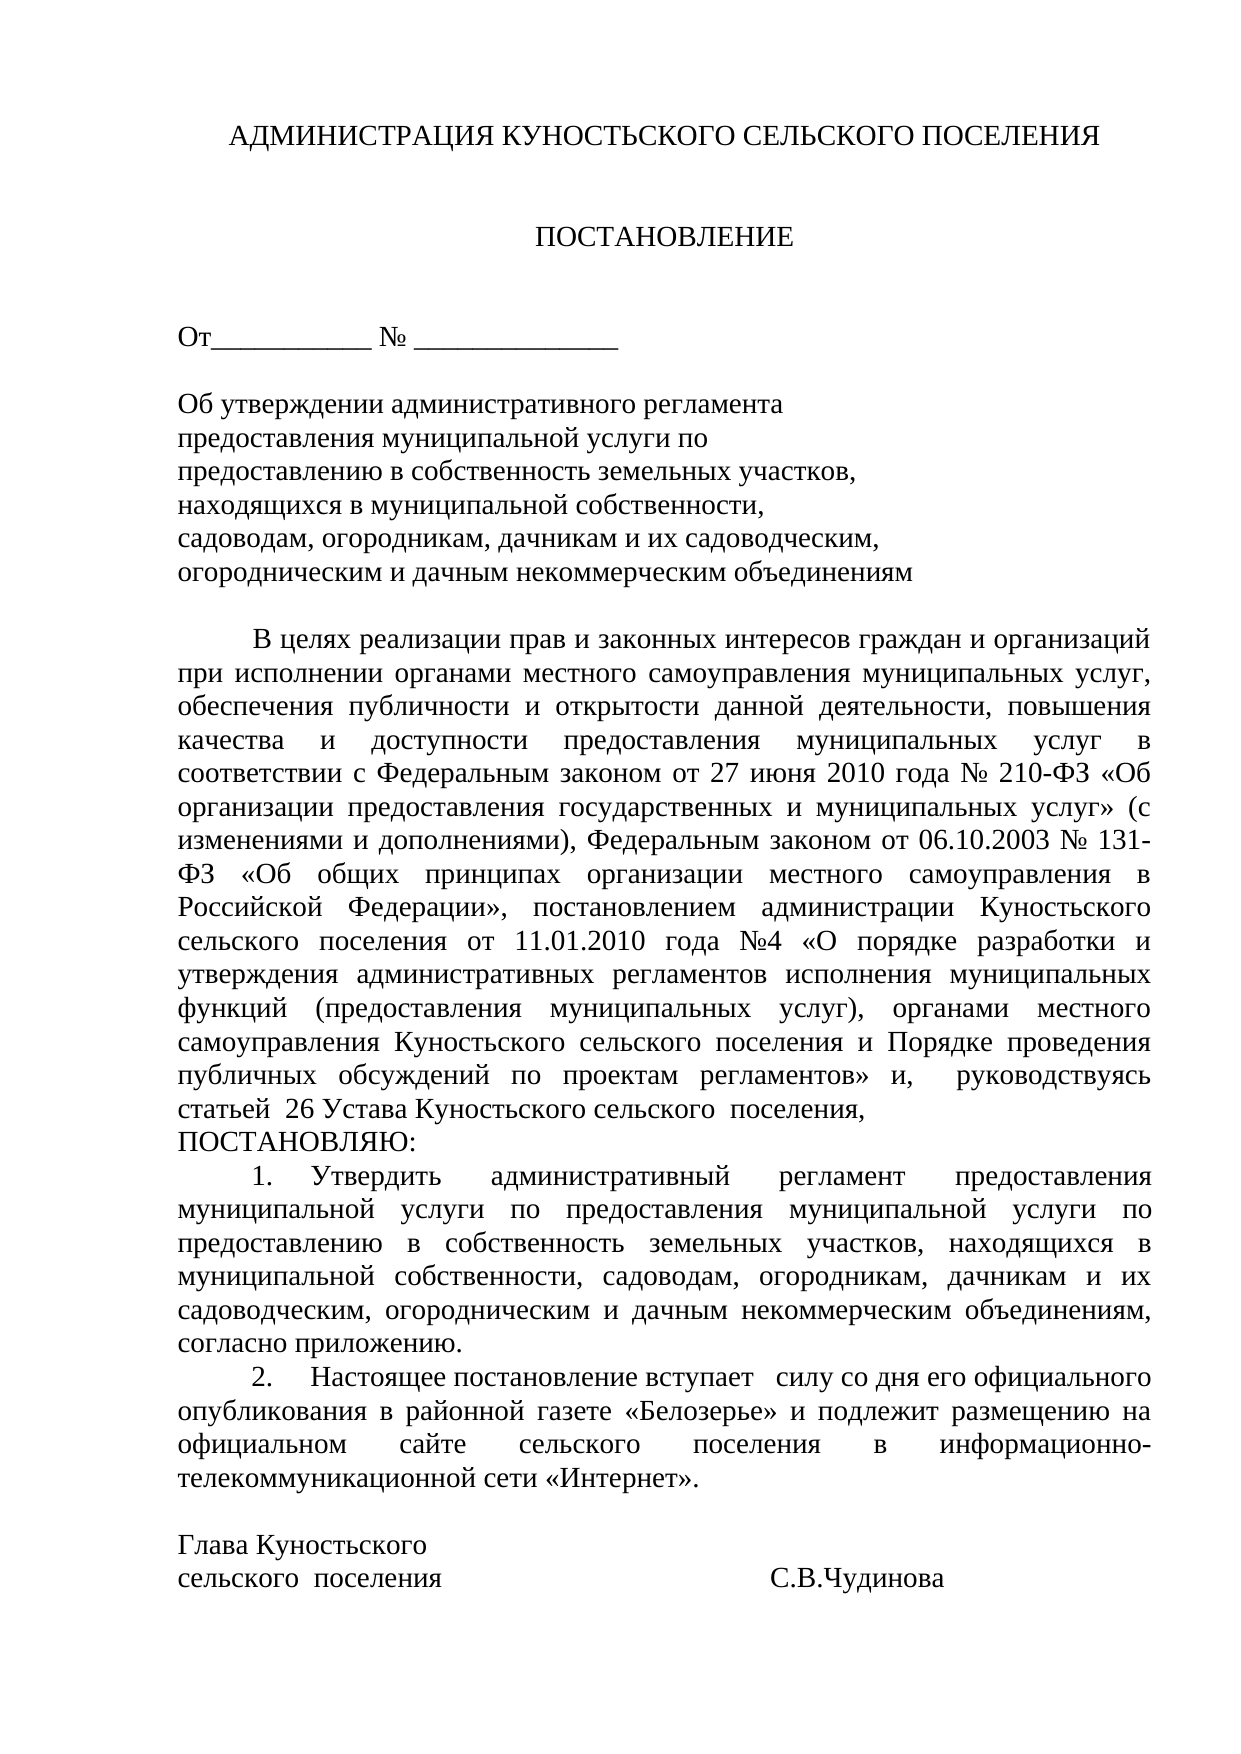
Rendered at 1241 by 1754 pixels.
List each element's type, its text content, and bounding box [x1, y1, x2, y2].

text ПОСТАНОВЛЯЮ: [177, 1124, 1152, 1158]
text садоводам, огородникам, дачникам и их садоводческим, [177, 521, 1152, 554]
text АДМИНИСТРАЦИЯ КУНОСТЬСКОГО СЕЛЬСКОГО ПОСЕЛЕНИЯ [177, 118, 1152, 152]
text находящихся в муниципальной собственности, [177, 487, 1152, 521]
text В целях реализации прав и законных интересов граждан и организаций при исполнении органами местного самоуправления муниципальных услуг, обеспечения публичности и открытости данной деятельности, повышения качества и доступности предоставления муниципальных услуг в соответствии с Федеральным законом от 27 июня 2010 года № 210-ФЗ «Об организации предоставления государственных и муниципальных услуг» (с изменениями и дополнениями), Федеральным законом от 06.10.2003 № 131-ФЗ «Об общих принципах организации местного самоуправления в Российской Федерации», постановлением администрации Куностьского сельского поселения от 11.01.2010 года №4 «О порядке разработки и утверждения административных регламентов исполнения муниципальных функций (предоставления муниципальных услуг), органами местного самоуправления Куностьского сельского поселения и Порядке проведения публичных обсуждений по проектам регламентов» и, руководствуясь статьей 26 Устава Куностьского сельского поселения, [177, 621, 1152, 1124]
list Утвердить административный регламент предоставления муниципальной услуги по предоставления муниципальной услуги по предоставлению в собственность земельных участков, находящихся в муниципальной собственности, садоводам, огородникам, дачникам и их садоводческим, огородническим и дачным некоммерческим объединениям, согласно приложению. [177, 1158, 1152, 1359]
text предоставлению в собственность земельных участков, [177, 453, 1152, 487]
text сельского поселения С.В.Чудинова [177, 1560, 1152, 1594]
text От___________ № ______________ [177, 319, 1152, 353]
text огородническим и дачным некоммерческим объединениям [177, 554, 1152, 588]
text предоставления муниципальной услуги по [177, 420, 1152, 453]
list Настоящее постановление вступает силу со дня его официального опубликования в районной газете «Белозерье» и подлежит размещению на официальном сайте сельского поселения в информационно-телекоммуникационной сети «Интернет». [177, 1359, 1152, 1493]
text Об утверждении административного регламента [177, 386, 1152, 420]
text ПОСТАНОВЛЕНИЕ [177, 219, 1152, 252]
text Глава Куностьского [177, 1527, 1152, 1560]
